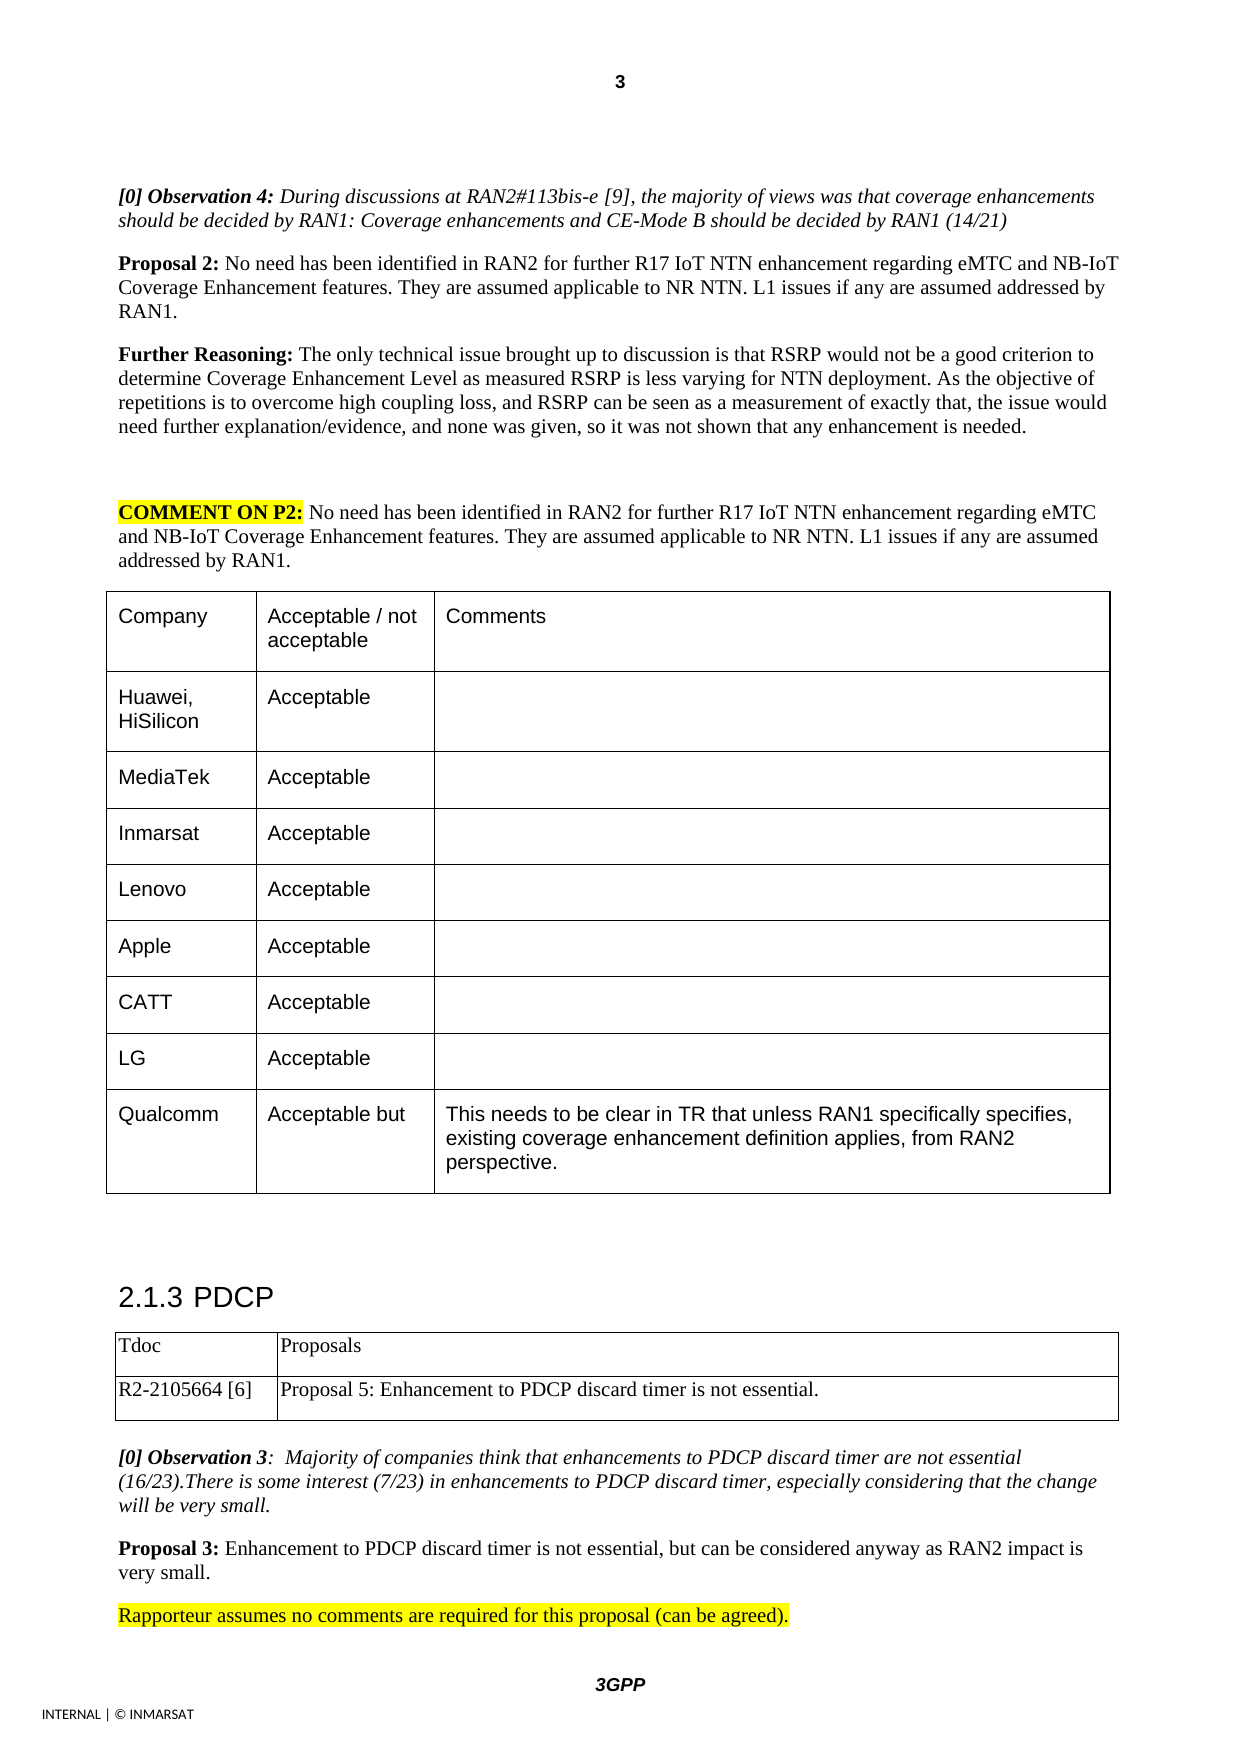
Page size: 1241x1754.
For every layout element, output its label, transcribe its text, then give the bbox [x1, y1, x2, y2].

table_cell Acceptable [257, 752, 434, 807]
table_cell Acceptable [257, 1034, 434, 1089]
table_header Acceptable / not acceptable [257, 592, 434, 671]
table_cell Acceptable [257, 865, 434, 920]
table_cell Qualcomm [107, 1090, 256, 1193]
text Proposal 2: No need has been identified in RAN2 for further R17 IoT NTN enhancement regarding eMTC and NB-IoT Coverage Enhancement features. They are assumed applicable to NR NTN. L1 issues if any are assumed addressed by RAN1. [118, 251, 1122, 323]
table_cell LG [107, 1034, 256, 1089]
table_cell Acceptable but [257, 1090, 434, 1193]
table_cell MediaTek [107, 752, 256, 807]
table_cell Acceptable [257, 921, 434, 976]
table_cell Apple [107, 921, 256, 976]
table_cell Acceptable [257, 672, 434, 751]
table_cell Acceptable [257, 977, 434, 1032]
table_cell R2-2105664 [6] [116, 1377, 277, 1419]
table_cell Lenovo [107, 865, 256, 920]
table_cell [435, 977, 1109, 1032]
table_cell [435, 809, 1109, 864]
table_cell [435, 752, 1109, 807]
table_cell [435, 865, 1109, 920]
text [0] Observation 3: Majority of companies think that enhancements to PDCP discard timer are not essential (16/23).There is some interest (7/23) in enhancements to PDCP discard timer, especially considering that the change will be very small. [118, 1445, 1122, 1517]
text Further Reasoning: The only technical issue brought up to discussion is that RSRP would not be a good criterion to determine Coverage Enhancement Level as measured RSRP is less varying for NTN deployment. As the objective of repetitions is to overcome high coupling loss, and RSRP can be seen as a measurement of exactly that, the issue would need further explanation/evidence, and none was given, so it was not shown that any enhancement is needed. [118, 342, 1122, 438]
table_cell Acceptable [257, 809, 434, 864]
table_header Proposals [278, 1333, 1118, 1376]
text Proposal 3: Enhancement to PDCP discard timer is not essential, but can be considered anyway as RAN2 impact is very small. [118, 1536, 1122, 1584]
text Rapporteur assumes no comments are required for this proposal (can be agreed). [118, 1602, 1122, 1627]
table_cell Inmarsat [107, 809, 256, 864]
table_header Company [107, 592, 256, 671]
text COMMENT ON P2: No need has been identified in RAN2 for further R17 IoT NTN enhancement regarding eMTC and NB-IoT Coverage Enhancement features. They are assumed applicable to NR NTN. L1 issues if any are assumed addressed by RAN1. [118, 500, 1122, 572]
table_cell [435, 1034, 1109, 1089]
text [0] Observation 4: During discussions at RAN2#113bis-e [9], the majority of views was that coverage enhancements should be decided by RAN1: Coverage enhancements and CE-Mode B should be decided by RAN1 (14/21) [118, 184, 1122, 232]
table_header Tdoc [116, 1333, 277, 1376]
table_cell Huawei, HiSilicon [107, 672, 256, 751]
table_cell [435, 672, 1109, 751]
table_cell This needs to be clear in TR that unless RAN1 specifically specifies, existing coverage enhancement definition applies, from RAN2 perspective. [435, 1090, 1109, 1193]
table_header Comments [435, 592, 1109, 671]
table_cell CATT [107, 977, 256, 1032]
table_cell [435, 921, 1109, 976]
table_cell Proposal 5: Enhancement to PDCP discard timer is not essential. [278, 1377, 1118, 1419]
subtitle PDCP [118, 1279, 1122, 1313]
